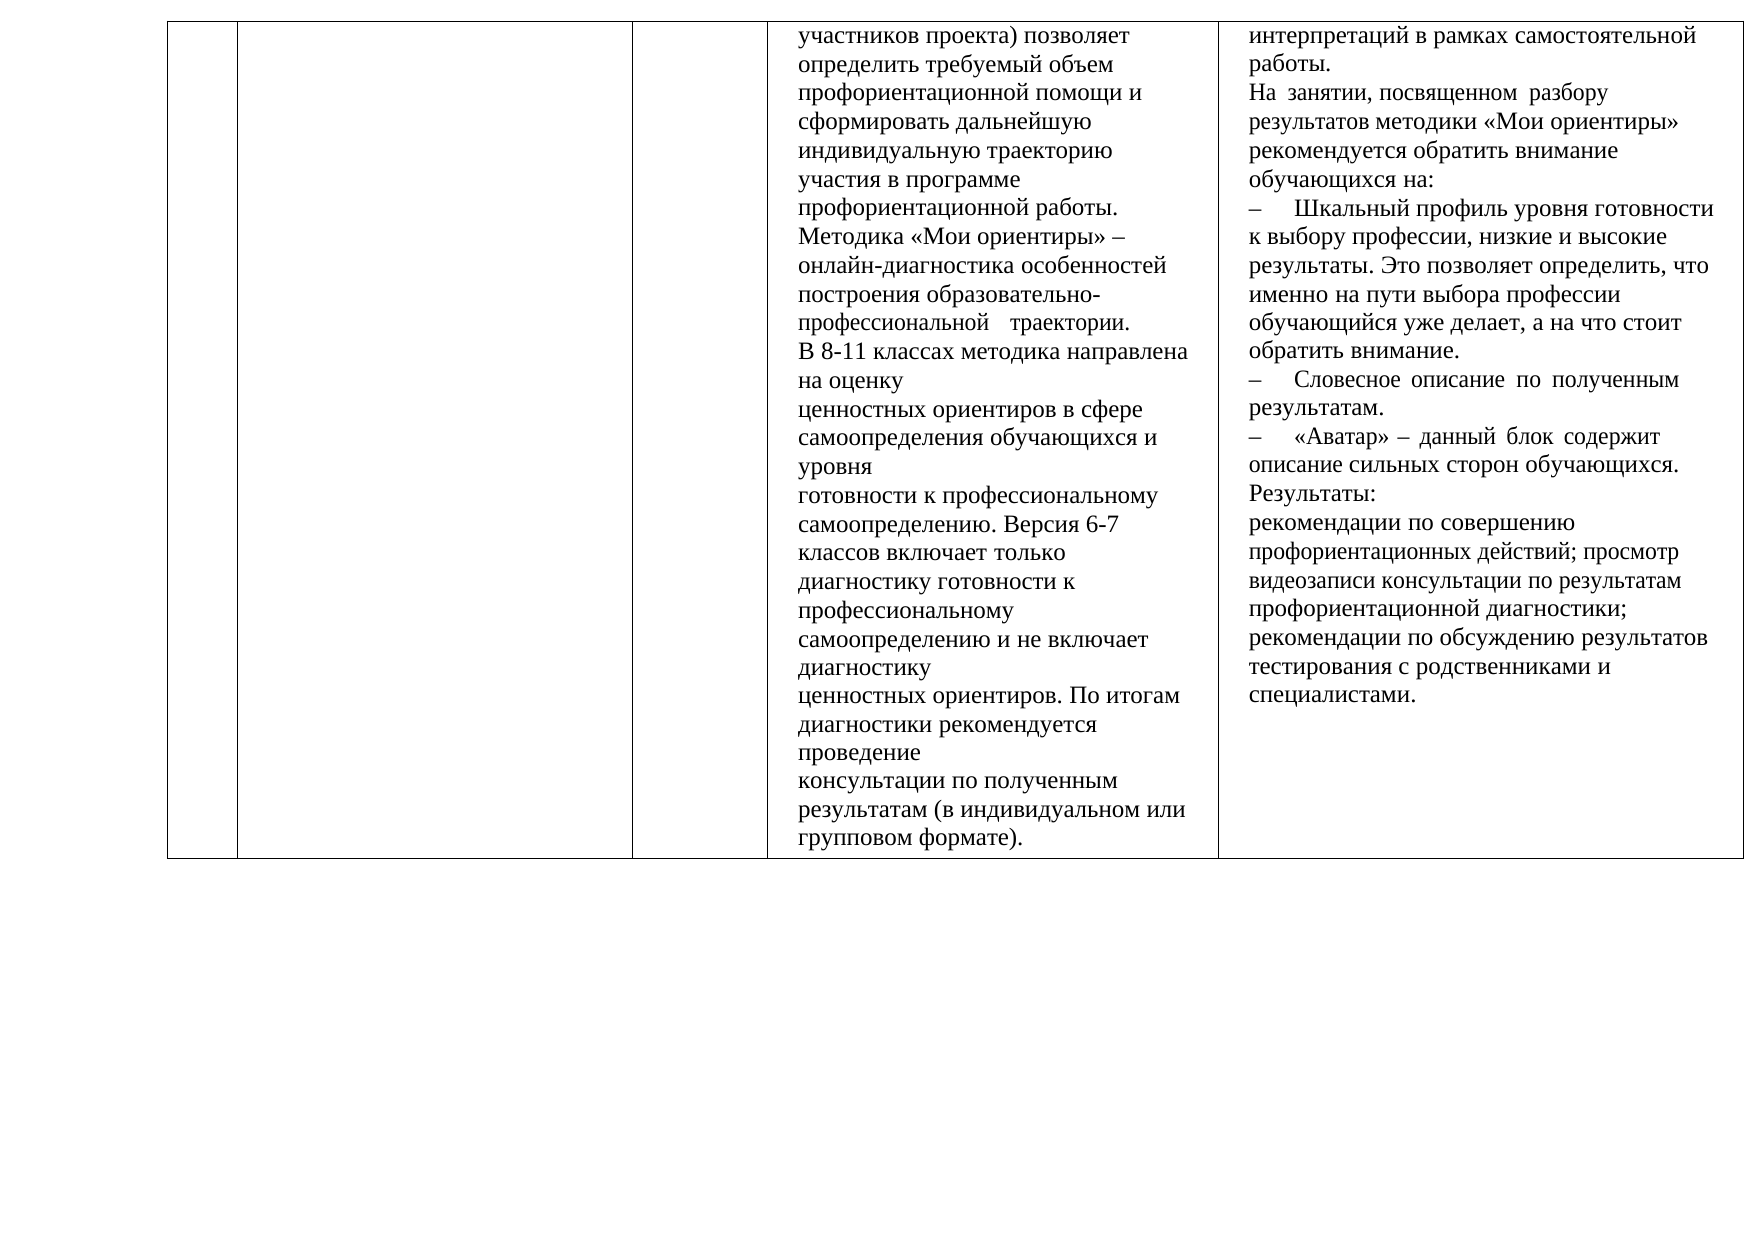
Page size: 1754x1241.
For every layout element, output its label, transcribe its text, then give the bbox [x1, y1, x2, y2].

table_header [633, 22, 767, 858]
table_header [168, 22, 237, 858]
table_header интерпретаций в рамках самостоятельной работы. На занятии, посвященном разбору результатов методики «Мои ориентиры» рекомендуется обратить внимание обучающихся на: Шкальный профиль уровня готовности к выбору профессии, низкие и высокие результаты. Это позволяет определить, что именно на пути выбора профессии обучающийся уже делает, а на что стоит обратить внимание. Словесное описание по полученным результатам. «Аватар» – данный блок содержит описание сильных сторон обучающихся. Результаты: рекомендации по совершению профориентационных действий; просмотр видеозаписи консультации по результатам профориентационной диагностики; рекомендации по обсуждению результатов тестирования с родственниками и специалистами. [1219, 22, 1743, 858]
table_header [238, 22, 632, 858]
table_header участников проекта) позволяет определить требуемый объем профориентационной помощи и сформировать дальнейшую индивидуальную траекторию участия в программе профориентационной работы. Методика «Мои ориентиры» – онлайн-диагностика особенностей построения образовательно- профессиональной траектории. В 8-11 классах методика направлена на оценку ценностных ориентиров в сфере самоопределения обучающихся и уровня готовности к профессиональному самоопределению. Версия 6-7 классов включает только диагностику готовности к профессиональному самоопределению и не включает диагностику ценностных ориентиров. По итогам диагностики рекомендуется проведение консультации по полученным результатам (в индивидуальном или групповом формате). [768, 22, 1218, 858]
